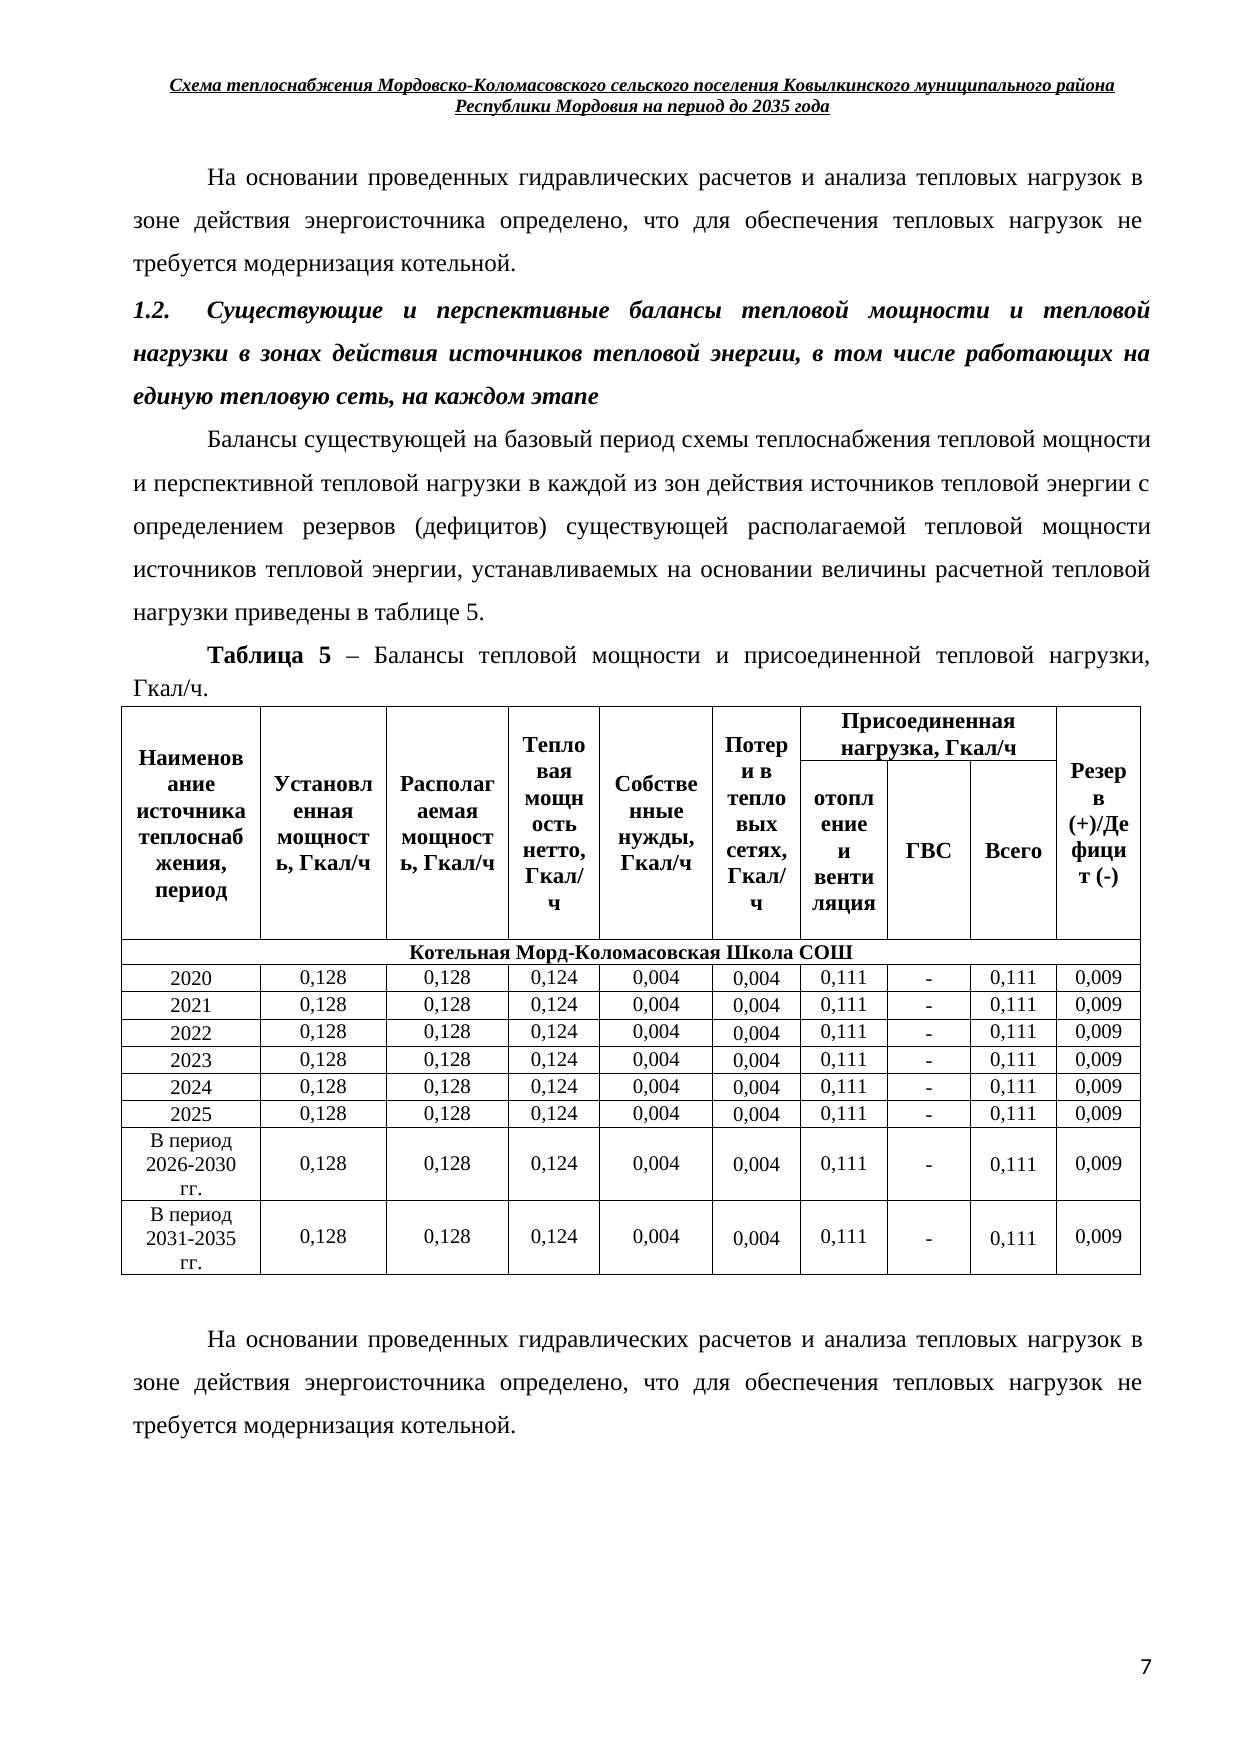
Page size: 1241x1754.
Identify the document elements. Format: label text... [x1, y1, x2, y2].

table_cell - [888, 1047, 970, 1073]
table_cell 2023 [122, 1047, 260, 1073]
table_cell 0,009 [1057, 1074, 1140, 1100]
table_cell 0,128 [387, 1101, 508, 1127]
table_cell 0,111 [971, 1020, 1056, 1046]
table_cell 0,128 [387, 1020, 508, 1046]
table_cell 0,111 [971, 965, 1056, 991]
table_cell 0,111 [971, 1201, 1056, 1274]
table_cell 0,004 [600, 1074, 712, 1100]
text Таблица 5 – Балансы тепловой мощности и присоединенной тепловой нагрузки, Гкал/ч. [133, 640, 1152, 702]
table_cell 0,004 [713, 965, 800, 991]
table_cell 0,009 [1057, 1047, 1140, 1073]
table_cell Котельная Морд-Коломасовская Школа СОШ [122, 940, 1140, 964]
table_header Присоединенная нагрузка, Гкал/ч [801, 707, 1056, 760]
table_cell отопление и вентиляция [801, 761, 887, 939]
table_cell 0,004 [713, 992, 800, 1018]
table_cell В период 2026-2030 гг. [122, 1128, 260, 1200]
table_cell 0,004 [713, 1047, 800, 1073]
table_cell 0,128 [261, 1047, 386, 1073]
table_cell 0,124 [509, 1020, 599, 1046]
table_cell 0,009 [1057, 1201, 1140, 1274]
table_cell 0,111 [801, 1128, 887, 1200]
table_cell 0,004 [600, 1020, 712, 1046]
table_cell 0,124 [509, 1128, 599, 1200]
table_cell - [888, 1128, 970, 1200]
table_cell 0,004 [713, 1128, 800, 1200]
table_cell 0,111 [971, 1101, 1056, 1127]
table_header Резерв (+)/Дефицит (-) [1057, 707, 1140, 939]
table_header Располагаемая мощность, Гкал/ч [387, 707, 508, 939]
table_cell 0,004 [600, 1047, 712, 1073]
table_cell 0,111 [801, 1201, 887, 1274]
table_cell 0,009 [1057, 1101, 1140, 1127]
table_cell ГВС [888, 761, 970, 939]
table_cell 0,124 [509, 1201, 599, 1274]
table_header Собственные нужды, Гкал/ч [600, 707, 712, 939]
table_cell 0,128 [261, 1074, 386, 1100]
table_cell 0,111 [801, 965, 887, 991]
table_cell 2022 [122, 1020, 260, 1046]
table_cell 0,004 [713, 1101, 800, 1127]
table_cell 0,009 [1057, 1128, 1140, 1200]
table_cell 0,124 [509, 1074, 599, 1100]
subtitle 1.2. Существующие и перспективные балансы тепловой мощности и тепловой нагрузки в зонах действия источников тепловой энергии, в том числе работающих на единую тепловую сеть, на каждом этапе [133, 295, 1152, 410]
table_cell 0,128 [387, 965, 508, 991]
table_cell 0,128 [387, 1074, 508, 1100]
table_cell - [888, 965, 970, 991]
table_cell 0,111 [971, 992, 1056, 1018]
table_cell 0,004 [600, 992, 712, 1018]
table_cell 0,128 [261, 1201, 386, 1274]
table_cell 0,111 [971, 1074, 1056, 1100]
table_cell 0,111 [801, 1020, 887, 1046]
table_cell - [888, 1074, 970, 1100]
table_cell - [888, 992, 970, 1018]
text На основании проведенных гидравлических расчетов и анализа тепловых нагрузок в зоне действия энергоисточника определено, что для обеспечения тепловых нагрузок не требуется модернизация котельной. [133, 162, 1143, 277]
table_cell - [888, 1201, 970, 1274]
table_cell 0,004 [713, 1020, 800, 1046]
table_header Установленная мощность, Гкал/ч [261, 707, 386, 939]
table_cell 0,009 [1057, 1020, 1140, 1046]
table_cell Всего [971, 761, 1056, 939]
table_cell 0,004 [600, 965, 712, 991]
table_cell 0,128 [387, 1201, 508, 1274]
table_cell 0,128 [261, 1101, 386, 1127]
table_cell 0,128 [261, 1128, 386, 1200]
table_cell 0,128 [261, 965, 386, 991]
table_cell 2020 [122, 965, 260, 991]
table_cell 0,128 [261, 1020, 386, 1046]
table_cell 0,111 [801, 1074, 887, 1100]
text Балансы существующей на базовый период схемы теплоснабжения тепловой мощности и перспективной тепловой нагрузки в каждой из зон действия источников тепловой энергии с определением резервов (дефицитов) существующей располагаемой тепловой мощности источников тепловой энергии, устанавливаемых на основании величины расчетной тепловой нагрузки приведены в таблице 5. [133, 424, 1152, 626]
table_header Потери в тепловых сетях, Гкал/ч [713, 707, 800, 939]
table_header Тепловая мощность нетто, Гкал/ч [509, 707, 599, 939]
table_cell 0,128 [387, 1128, 508, 1200]
table_cell 0,004 [600, 1101, 712, 1127]
table_cell 0,124 [509, 965, 599, 991]
text На основании проведенных гидравлических расчетов и анализа тепловых нагрузок в зоне действия энергоисточника определено, что для обеспечения тепловых нагрузок не требуется модернизация котельной. [133, 1324, 1143, 1439]
table_cell 2024 [122, 1074, 260, 1100]
table_cell 0,111 [971, 1047, 1056, 1073]
table_cell 0,111 [971, 1128, 1056, 1200]
table_cell В период 2031-2035 гг. [122, 1201, 260, 1274]
table_header Наименование источника теплоснабжения, период [122, 707, 260, 939]
table_cell - [888, 1020, 970, 1046]
table_cell 0,009 [1057, 992, 1140, 1018]
table_cell 0,128 [387, 1047, 508, 1073]
table_cell 0,111 [801, 1101, 887, 1127]
table_cell 2021 [122, 992, 260, 1018]
table_cell 0,004 [600, 1201, 712, 1274]
table_cell 2025 [122, 1101, 260, 1127]
table_cell 0,124 [509, 992, 599, 1018]
table_cell 0,128 [261, 992, 386, 1018]
table_cell 0,111 [801, 992, 887, 1018]
table_cell 0,004 [600, 1128, 712, 1200]
table_cell - [888, 1101, 970, 1127]
table_cell 0,128 [387, 992, 508, 1018]
table_cell 0,111 [801, 1047, 887, 1073]
table_cell 0,004 [713, 1074, 800, 1100]
table_cell 0,004 [713, 1201, 800, 1274]
table_cell 0,009 [1057, 965, 1140, 991]
table_cell 0,124 [509, 1047, 599, 1073]
table_cell 0,124 [509, 1101, 599, 1127]
